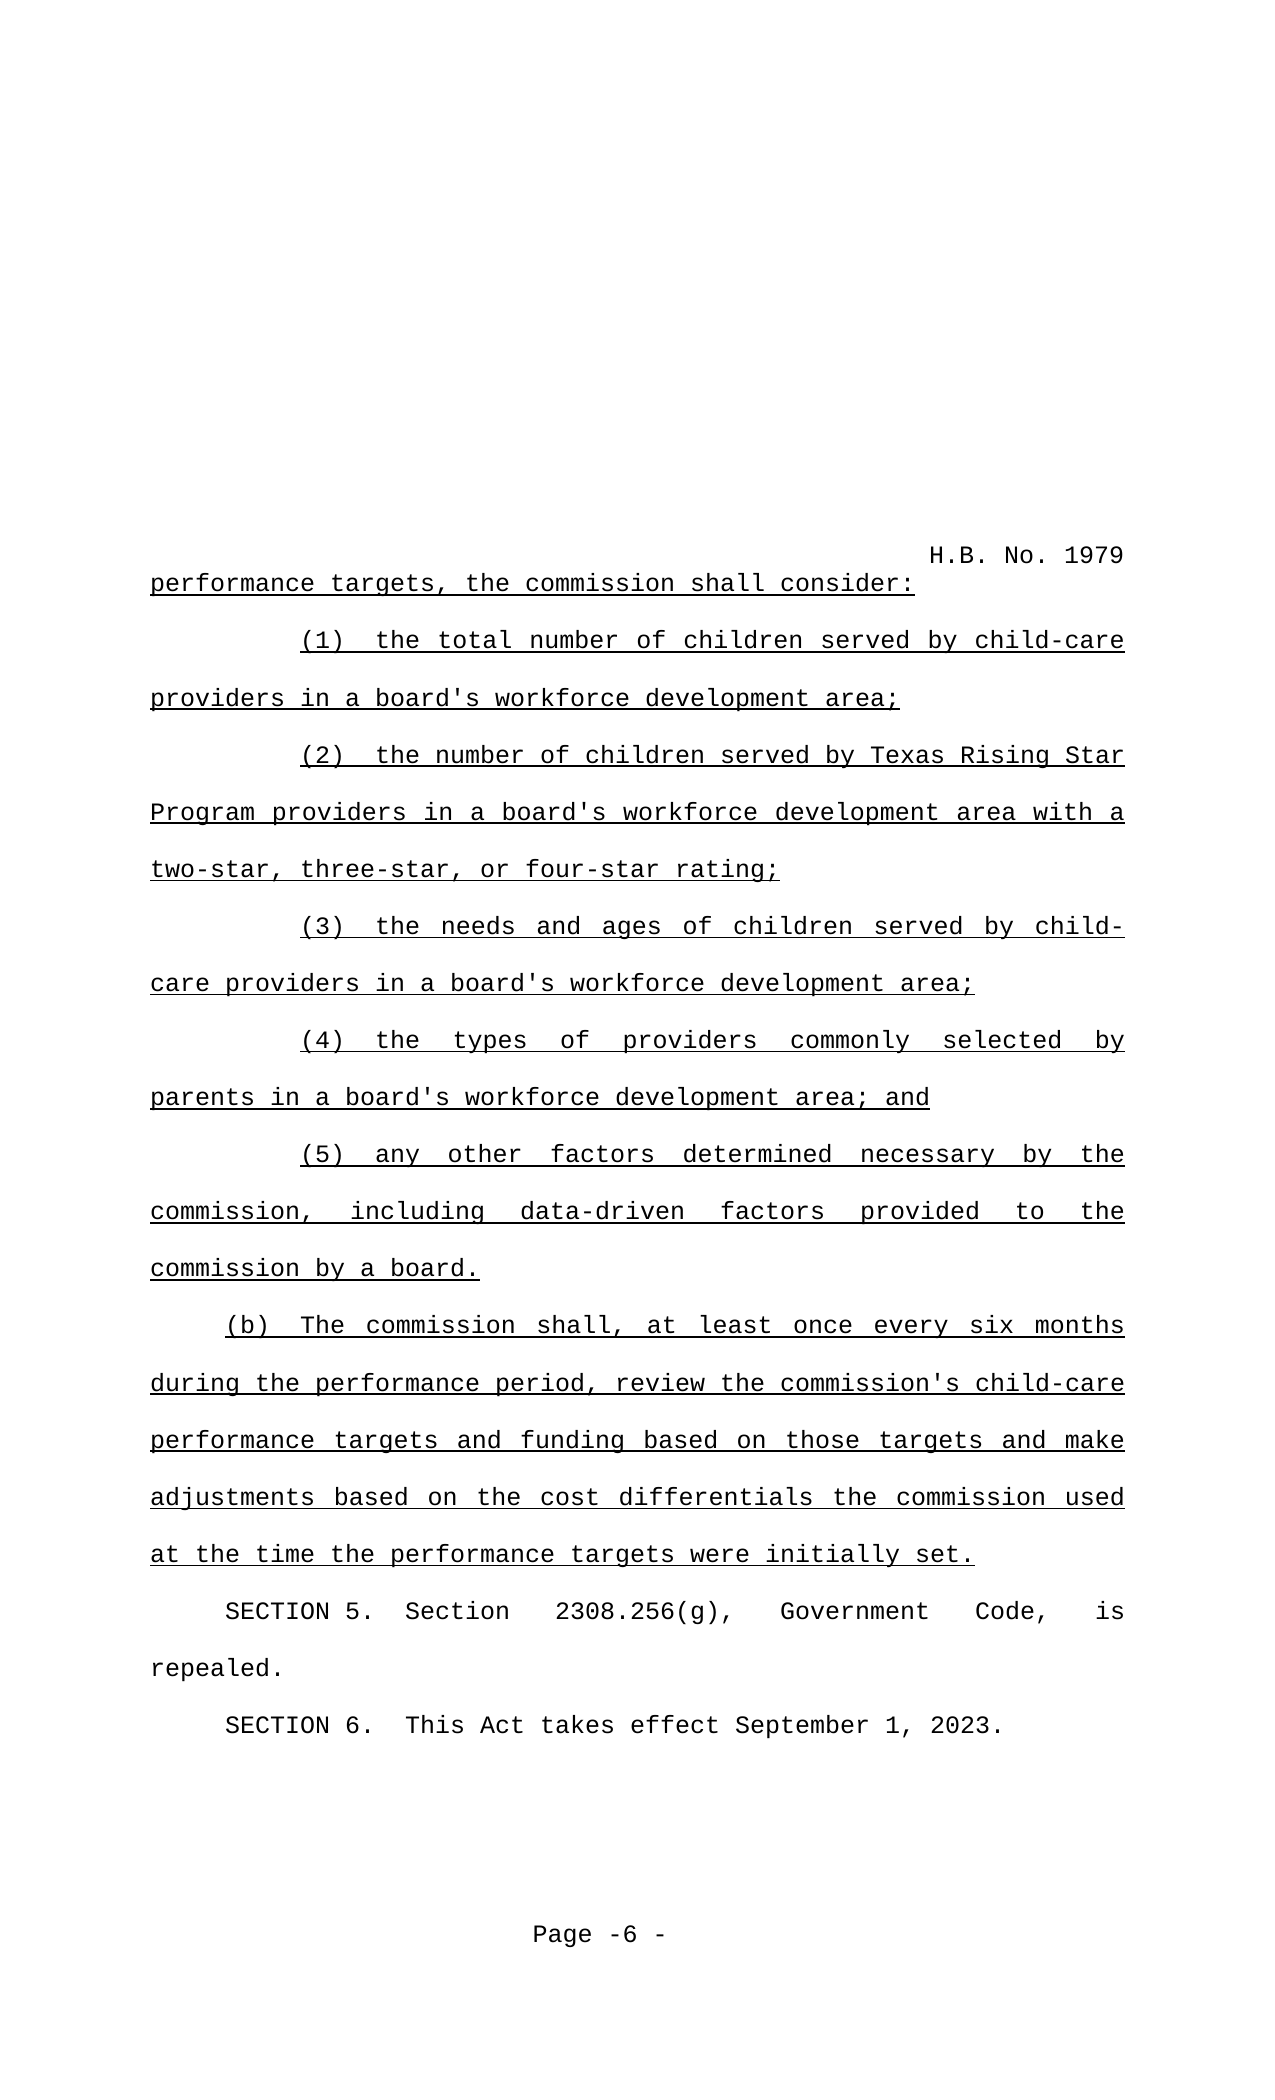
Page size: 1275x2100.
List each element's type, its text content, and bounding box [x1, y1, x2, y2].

text SECTION 6. This Act takes effect September 1, 2023. [150, 1712, 1125, 1741]
text (b) The commission shall, at least once every six months during the performance period, review the commission's child-care performance targets and funding based on those targets and make adjustments based on the cost differentials the commission used at the time the performance targets were initially set. [150, 1395, 1125, 1450]
text (2) the number of children served by Texas Rising Star Program providers in a board's workforce development area with a two-star, three-star, or four-star rating; [150, 824, 1125, 885]
text SECTION 5. Section 2308.256(g), Government Code, is repealed. [150, 1598, 1125, 1684]
text (4) the types of providers commonly selected by parents in a board's workforce development area; and [150, 1027, 1125, 1113]
text (3) the needs and ages of children served by child-care providers in a board's workforce development area; [150, 913, 1125, 999]
text (5) any other factors determined necessary by the commission, including data-driven factors provided to the commission by a board. [150, 1142, 1125, 1222]
text (b) The commission shall, at least once every six months during the performance period, review the commission's child-care performance targets and funding based on those targets and make adjustments based on the cost differentials the commission used at the time the performance targets were initially set. [150, 1452, 1125, 1508]
text (b) The commission shall, at least once every six months during the performance period, review the commission's child-care performance targets and funding based on those targets and make adjustments based on the cost differentials the commission used at the time the performance targets were initially set. [150, 1313, 1125, 1393]
text (b) The commission shall, at least once every six months during the performance period, review the commission's child-care performance targets and funding based on those targets and make adjustments based on the cost differentials the commission used at the time the performance targets were initially set. [150, 1509, 1125, 1570]
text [150, 571, 1125, 599]
text (5) any other factors determined necessary by the commission, including data-driven factors provided to the commission by a board. [150, 1224, 1125, 1284]
text (2) the number of children served by Texas Rising Star Program providers in a board's workforce development area with a two-star, three-star, or four-star rating; [150, 742, 1125, 822]
text (1) the total number of children served by child-care providers in a board's workforce development area; [150, 628, 1125, 713]
